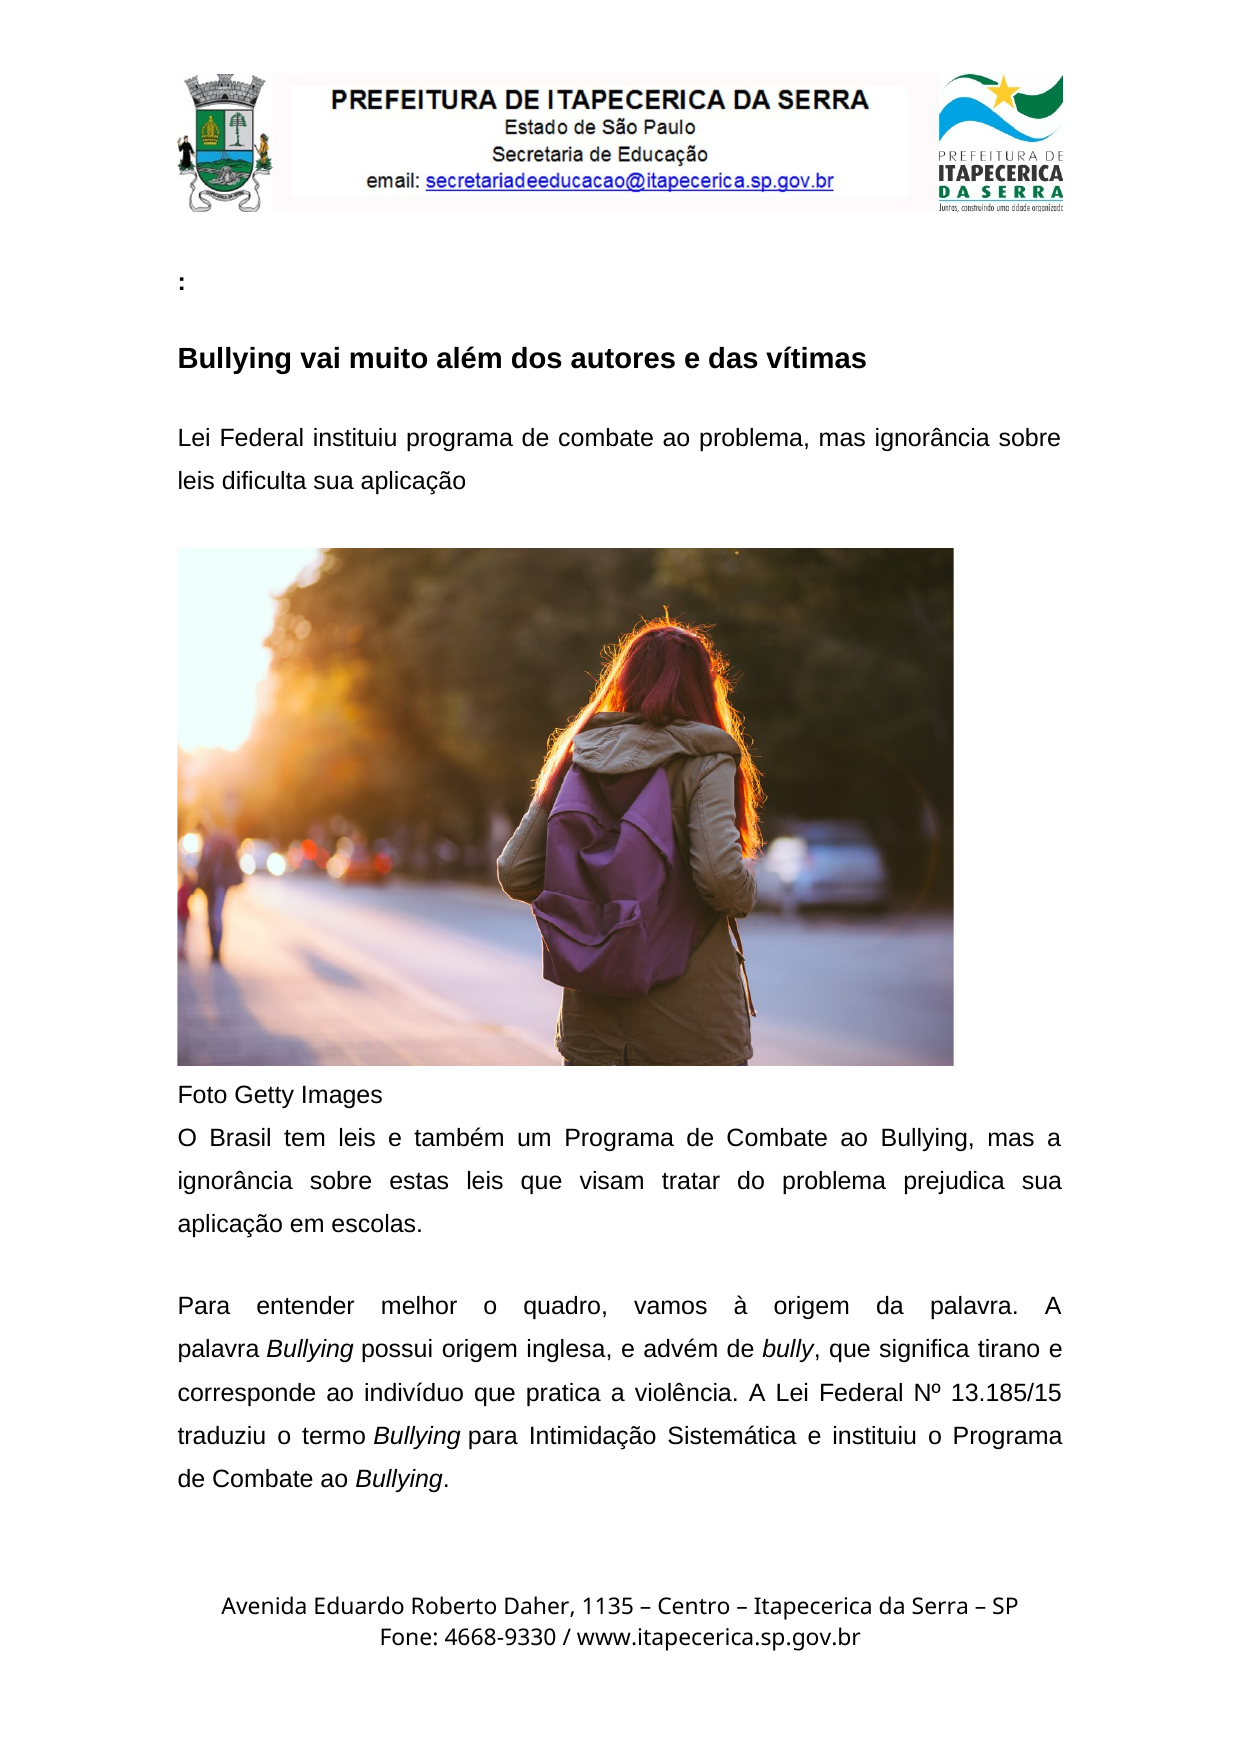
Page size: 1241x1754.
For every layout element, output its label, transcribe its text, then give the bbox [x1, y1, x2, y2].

text Para entender melhor o quadro, vamos à origem da palavra. A palavra Bullying possui origem inglesa, e advém de bully, que significa tirano e corresponde ao indivíduo que pratica a violência. A Lei Federal Nº 13.185/15 traduziu o termo Bullying para Intimidação Sistemática e instituiu o Programa de Combate ao Bullying. [177, 1291, 1063, 1492]
text Foto Getty Images [177, 1080, 1063, 1108]
text O Brasil tem leis e também um Programa de Combate ao Bullying, mas a ignorância sobre estas leis que visam tratar do problema prejudica sua aplicação em escolas. [177, 1123, 1063, 1238]
picture [177, 548, 954, 1066]
picture [177, 73, 1063, 212]
text : [177, 267, 1063, 296]
text Bullying vai muito além dos autores e das vítimas [177, 342, 1063, 375]
text Lei Federal instituiu programa de combate ao problema, mas ignorância sobre leis dificulta sua aplicação [177, 423, 1063, 495]
